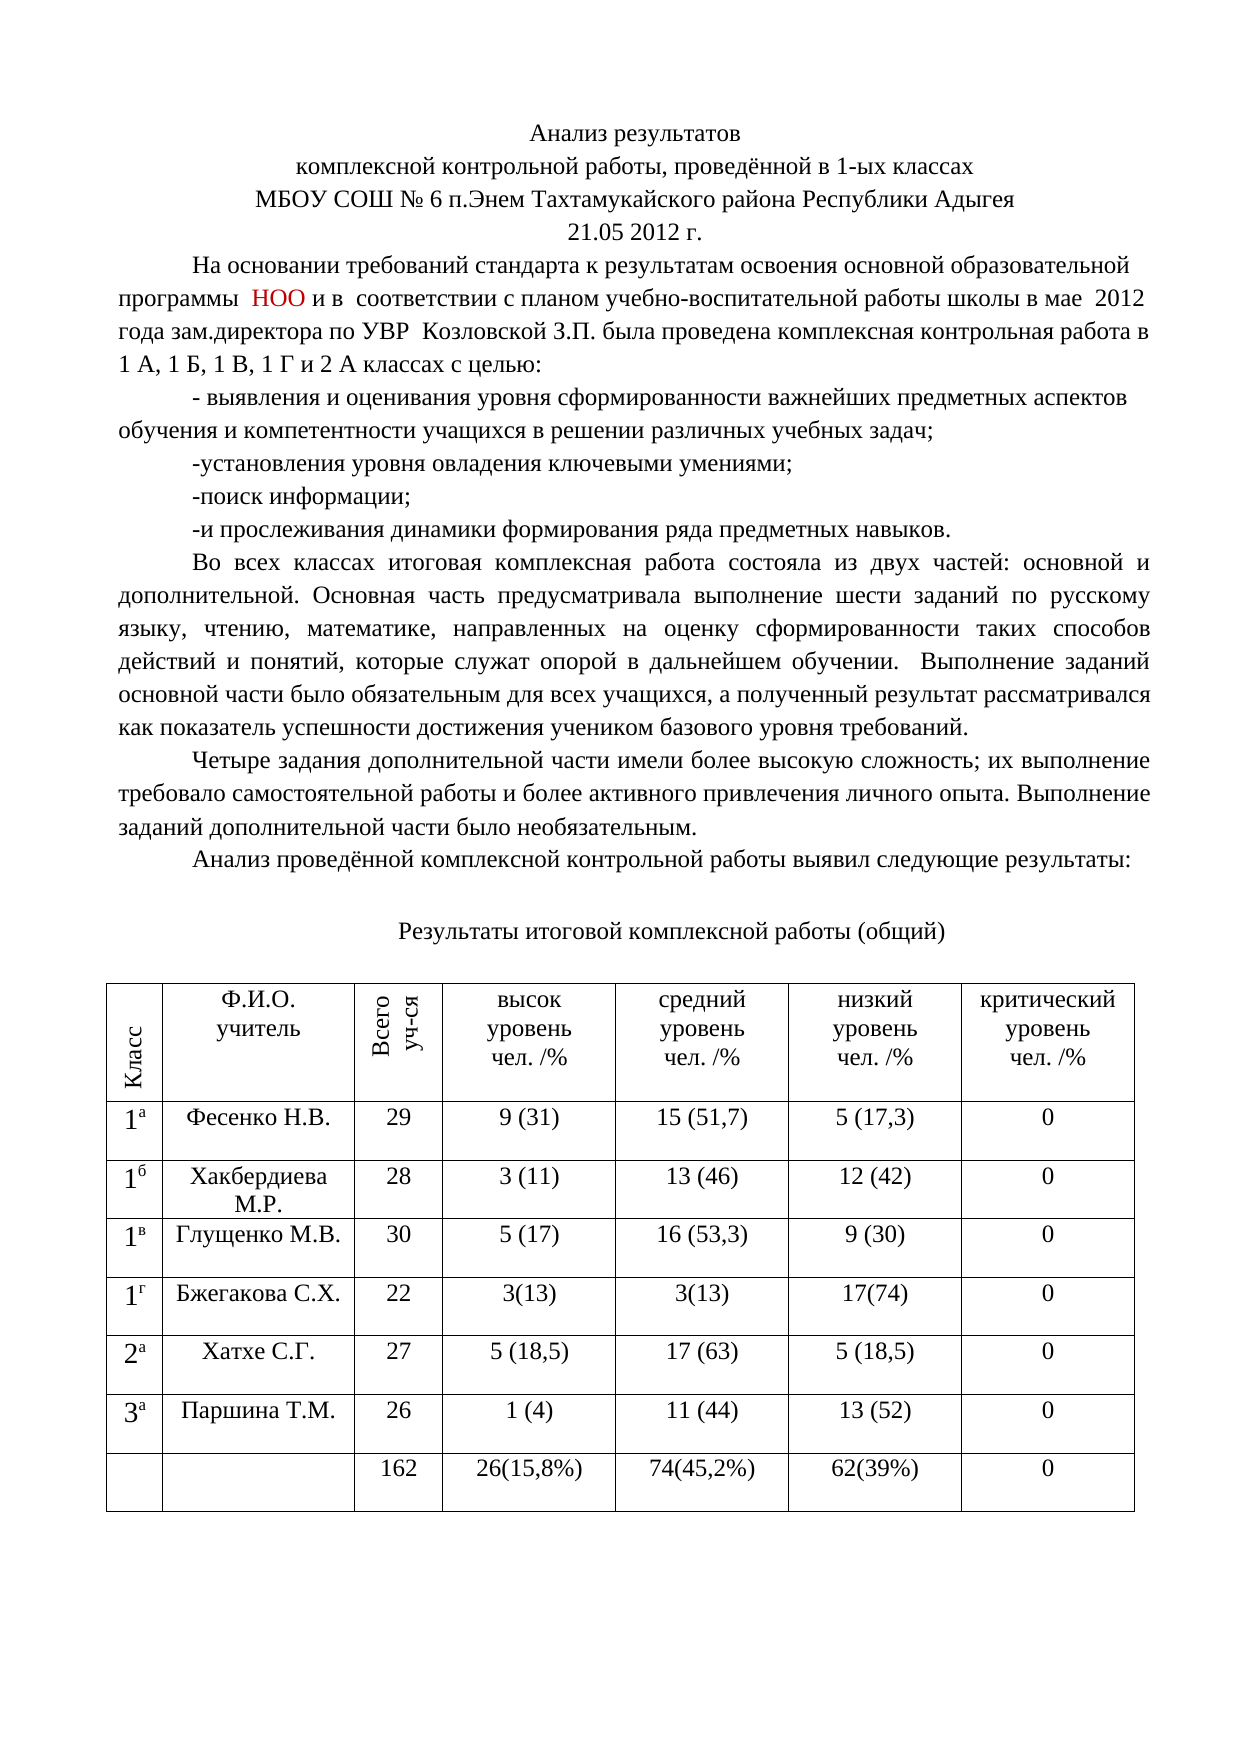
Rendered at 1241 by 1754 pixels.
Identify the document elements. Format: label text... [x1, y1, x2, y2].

table_cell Глущенко М.В. [163, 1219, 354, 1277]
table_cell Фесенко Н.В. [163, 1102, 354, 1160]
table_cell 1а [107, 1102, 162, 1160]
table_cell 9 (31) [443, 1102, 615, 1160]
table_cell 62(39%) [789, 1454, 961, 1511]
table_cell 2а [107, 1336, 162, 1394]
text Результаты итоговой комплексной работы (общий) [118, 916, 1152, 945]
table_header высок уровень чел. /% [443, 984, 615, 1101]
table_cell 17 (63) [616, 1336, 788, 1394]
table_cell 5 (18,5) [443, 1336, 615, 1394]
table_cell 1б [107, 1161, 162, 1218]
table_cell Хатхе С.Г. [163, 1336, 354, 1394]
text Во всех классах итоговая комплексная работа состояла из двух частей: основной и дополнительной. Основная часть предусматривала выполнение шести заданий по русскому языку, чтению, математике, направленных на оценку сформированности таких способов действий и понятий, которые служат опорой в дальнейшем обучении. Выполнение заданий основной части было обязательным для всех учащихся, а полученный результат рассматривался как показатель успешности достижения учеником базового уровня требований. [118, 547, 1152, 741]
table_cell 3 (11) [443, 1161, 615, 1218]
text -установления уровня овладения ключевыми умениями; [118, 448, 1152, 477]
table_header низкий уровень чел. /% [789, 984, 961, 1101]
text -и прослеживания динамики формирования ряда предметных навыков. [118, 514, 1152, 543]
table_cell 0 [962, 1161, 1134, 1218]
table_cell 3а [107, 1395, 162, 1452]
table_cell [163, 1454, 354, 1511]
table_header средний уровень чел. /% [616, 984, 788, 1101]
table_cell 16 (53,3) [616, 1219, 788, 1277]
table_header Всего уч-ся [355, 984, 442, 1101]
table_cell 74(45,2%) [616, 1454, 788, 1511]
text На основании требований стандарта к результатам освоения основной образовательной программы НОО и в соответствии с планом учебно-воспитательной работы школы в мае 2012 года зам.директора по УВР Козловской З.П. была проведена комплексная контрольная работа в 1 А, 1 Б, 1 В, 1 Г и 2 А классах с целью: [118, 250, 1152, 378]
text -поиск информации; [118, 481, 1152, 510]
table_cell 0 [962, 1336, 1134, 1394]
text Четыре задания дополнительной части имели более высокую сложность; их выполнение требовало самостоятельной работы и более активного привлечения личного опыта. Выполнение заданий дополнительной части было необязательным. [118, 746, 1152, 840]
table_cell 13 (52) [789, 1395, 961, 1452]
table_cell 29 [355, 1102, 442, 1160]
text Анализ проведённой комплексной контрольной работы выявил следующие результаты: [118, 844, 1152, 873]
table_cell 30 [355, 1219, 442, 1277]
table_cell 0 [962, 1454, 1134, 1511]
table_cell 3(13) [616, 1278, 788, 1335]
table_cell 5 (17,3) [789, 1102, 961, 1160]
table_cell 22 [355, 1278, 442, 1335]
table_cell 12 (42) [789, 1161, 961, 1218]
table_cell 17(74) [789, 1278, 961, 1335]
text МБОУ СОШ № 6 п.Энем Тахтамукайского района Республики Адыгея [118, 184, 1152, 213]
table_cell 0 [962, 1102, 1134, 1160]
table_cell 27 [355, 1336, 442, 1394]
table_cell Бжегакова С.Х. [163, 1278, 354, 1335]
table_cell 5 (17) [443, 1219, 615, 1277]
table_header критический уровень чел. /% [962, 984, 1134, 1101]
table_cell 0 [962, 1395, 1134, 1452]
text Анализ результатов [118, 118, 1152, 147]
table_cell 26 [355, 1395, 442, 1452]
text 21.05 2012 г. [118, 217, 1152, 246]
table_header Ф.И.О. учитель [163, 984, 354, 1101]
table_cell 28 [355, 1161, 442, 1218]
table_cell Хакбердиева М.Р. [163, 1161, 354, 1218]
table_cell Паршина Т.М. [163, 1395, 354, 1452]
table_cell 5 (18,5) [789, 1336, 961, 1394]
table_cell [107, 1454, 162, 1511]
table_cell 26(15,8%) [443, 1454, 615, 1511]
table_cell 3(13) [443, 1278, 615, 1335]
table_cell 15 (51,7) [616, 1102, 788, 1160]
table_cell 0 [962, 1219, 1134, 1277]
text комплексной контрольной работы, проведённой в 1-ых классах [118, 151, 1152, 180]
table_cell 1в [107, 1219, 162, 1277]
table_cell 11 (44) [616, 1395, 788, 1452]
table_cell 13 (46) [616, 1161, 788, 1218]
table_cell 0 [962, 1278, 1134, 1335]
text - выявления и оценивания уровня сформированности важнейших предметных аспектов обучения и компетентности учащихся в решении различных учебных задач; [118, 382, 1152, 444]
table_header Класс [107, 984, 162, 1101]
table_cell 1 (4) [443, 1395, 615, 1452]
table_cell 9 (30) [789, 1219, 961, 1277]
table_cell 162 [355, 1454, 442, 1511]
table_cell 1г [107, 1278, 162, 1335]
